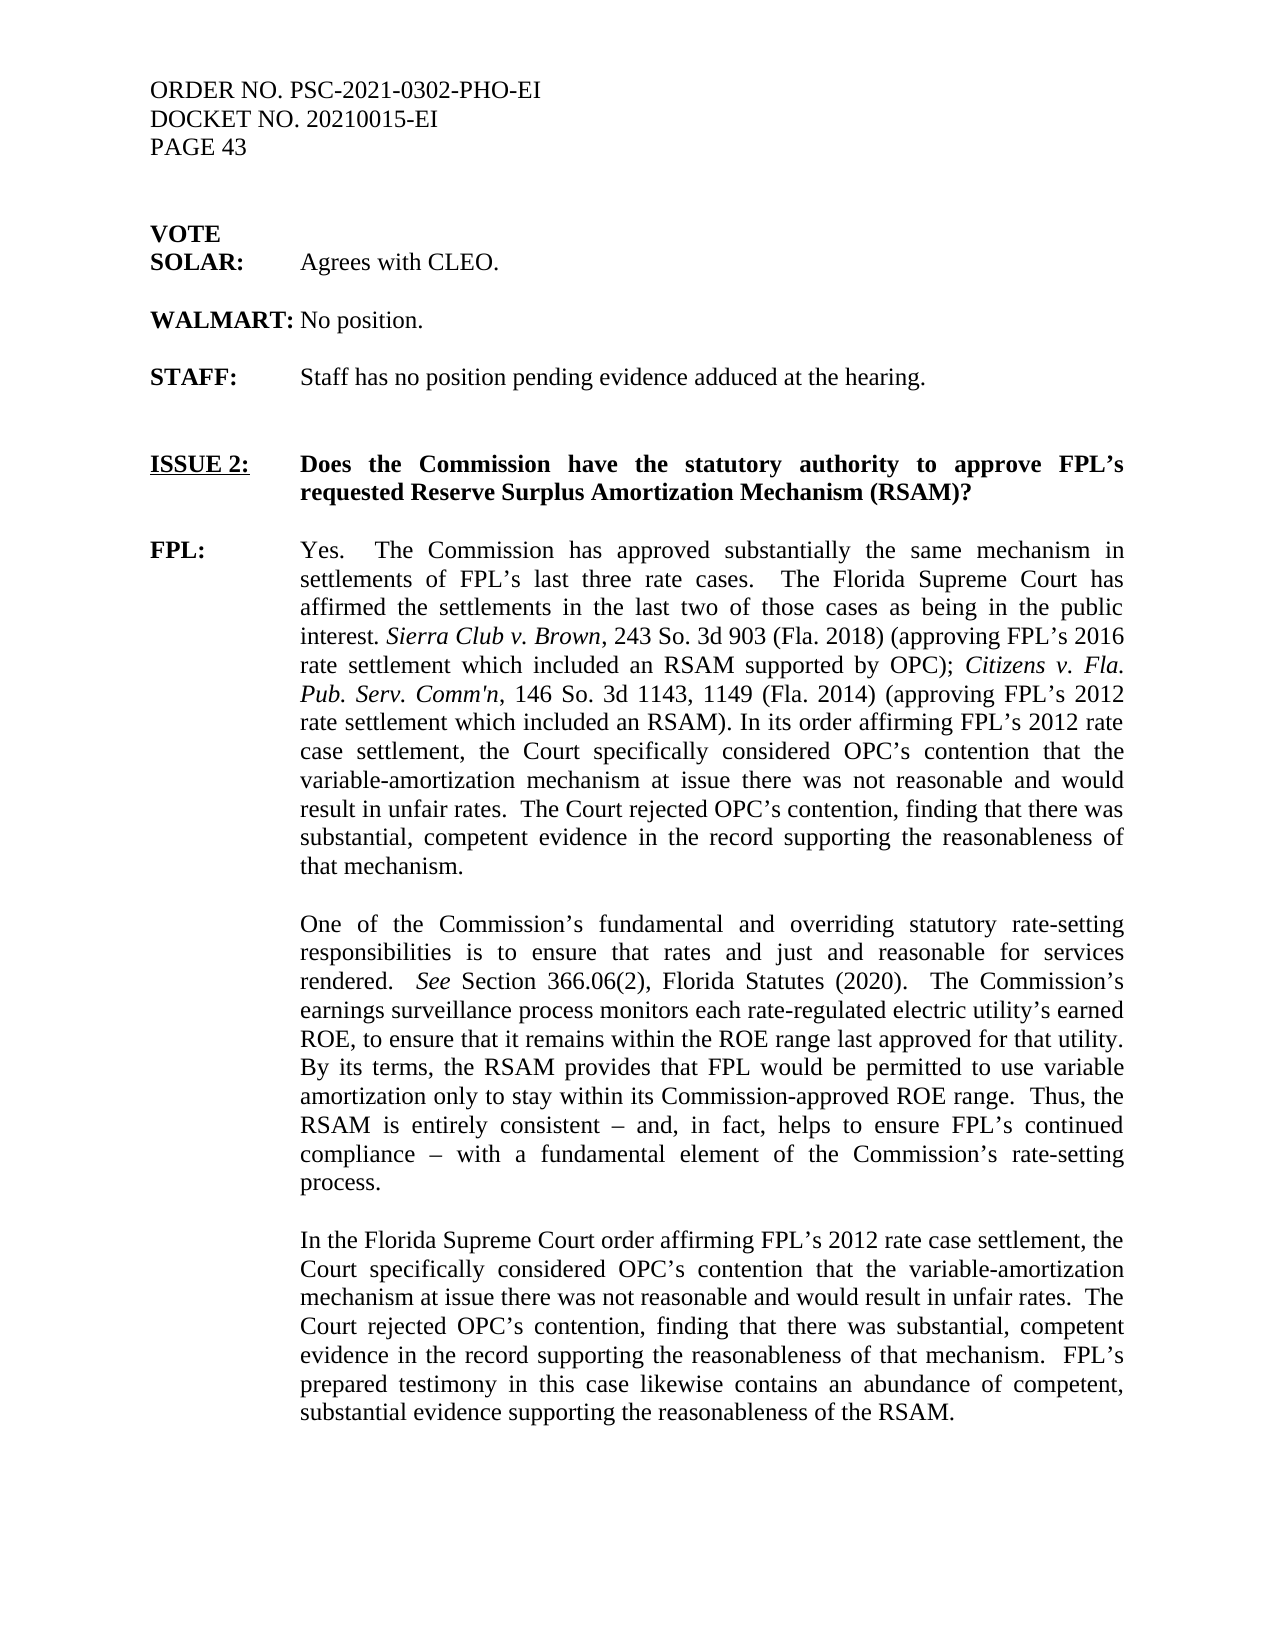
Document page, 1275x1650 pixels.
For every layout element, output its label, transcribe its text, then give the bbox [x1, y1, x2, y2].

text One of the Commission’s fundamental and overriding statutory rate-setting responsibilities is to ensure that rates and just and reasonable for services rendered. See Section 366.06(2), Florida Statutes (2020). The Commission’s earnings surveillance process monitors each rate-regulated electric utility’s earned ROE, to ensure that it remains within the ROE range last approved for that utility. By its terms, the RSAM provides that FPL would be permitted to use variable amortization only to stay within its Commission-approved ROE range. Thus, the RSAM is entirely consistent – and, in fact, helps to ensure FPL’s continued compliance – with a fundamental element of the Commission’s rate-setting process. [150, 909, 1125, 1196]
text WALMART: No position. [150, 305, 1125, 334]
text SOLAR: Agrees with CLEO. [150, 247, 1125, 276]
text In the Florida Supreme Court order affirming FPL’s 2012 rate case settlement, the Court specifically considered OPC’s contention that the variable-amortization mechanism at issue there was not reasonable and would result in unfair rates. The Court rejected OPC’s contention, finding that there was substantial, competent evidence in the record supporting the reasonableness of that mechanism. FPL’s prepared testimony in this case likewise contains an abundance of competent, substantial evidence supporting the reasonableness of the RSAM. [300, 1225, 1125, 1426]
text FPL: Yes. The Commission has approved substantially the same mechanism in settlements of FPL’s last three rate cases. The Florida Supreme Court has affirmed the settlements in the last two of those cases as being in the public interest. Sierra Club v. Brown, 243 So. 3d 903 (Fla. 2018) (approving FPL’s 2016 rate settlement which included an RSAM supported by OPC); Citizens v. Fla. Pub. Serv. Comm'n, 146 So. 3d 1143, 1149 (Fla. 2014) (approving FPL’s 2012 rate settlement which included an RSAM). In its order affirming FPL’s 2012 rate case settlement, the Court specifically considered OPC’s contention that the variable-amortization mechanism at issue there was not reasonable and would result in unfair rates. The Court rejected OPC’s contention, finding that there was substantial, competent evidence in the record supporting the reasonableness of that mechanism. [150, 535, 1125, 880]
text ISSUE 2: Does the Commission have the statutory authority to approve FPL’s requested Reserve Surplus Amortization Mechanism (RSAM)? [150, 449, 1125, 506]
text VOTE [150, 219, 1125, 247]
text STAFF: Staff has no position pending evidence adduced at the hearing. [150, 362, 1125, 391]
